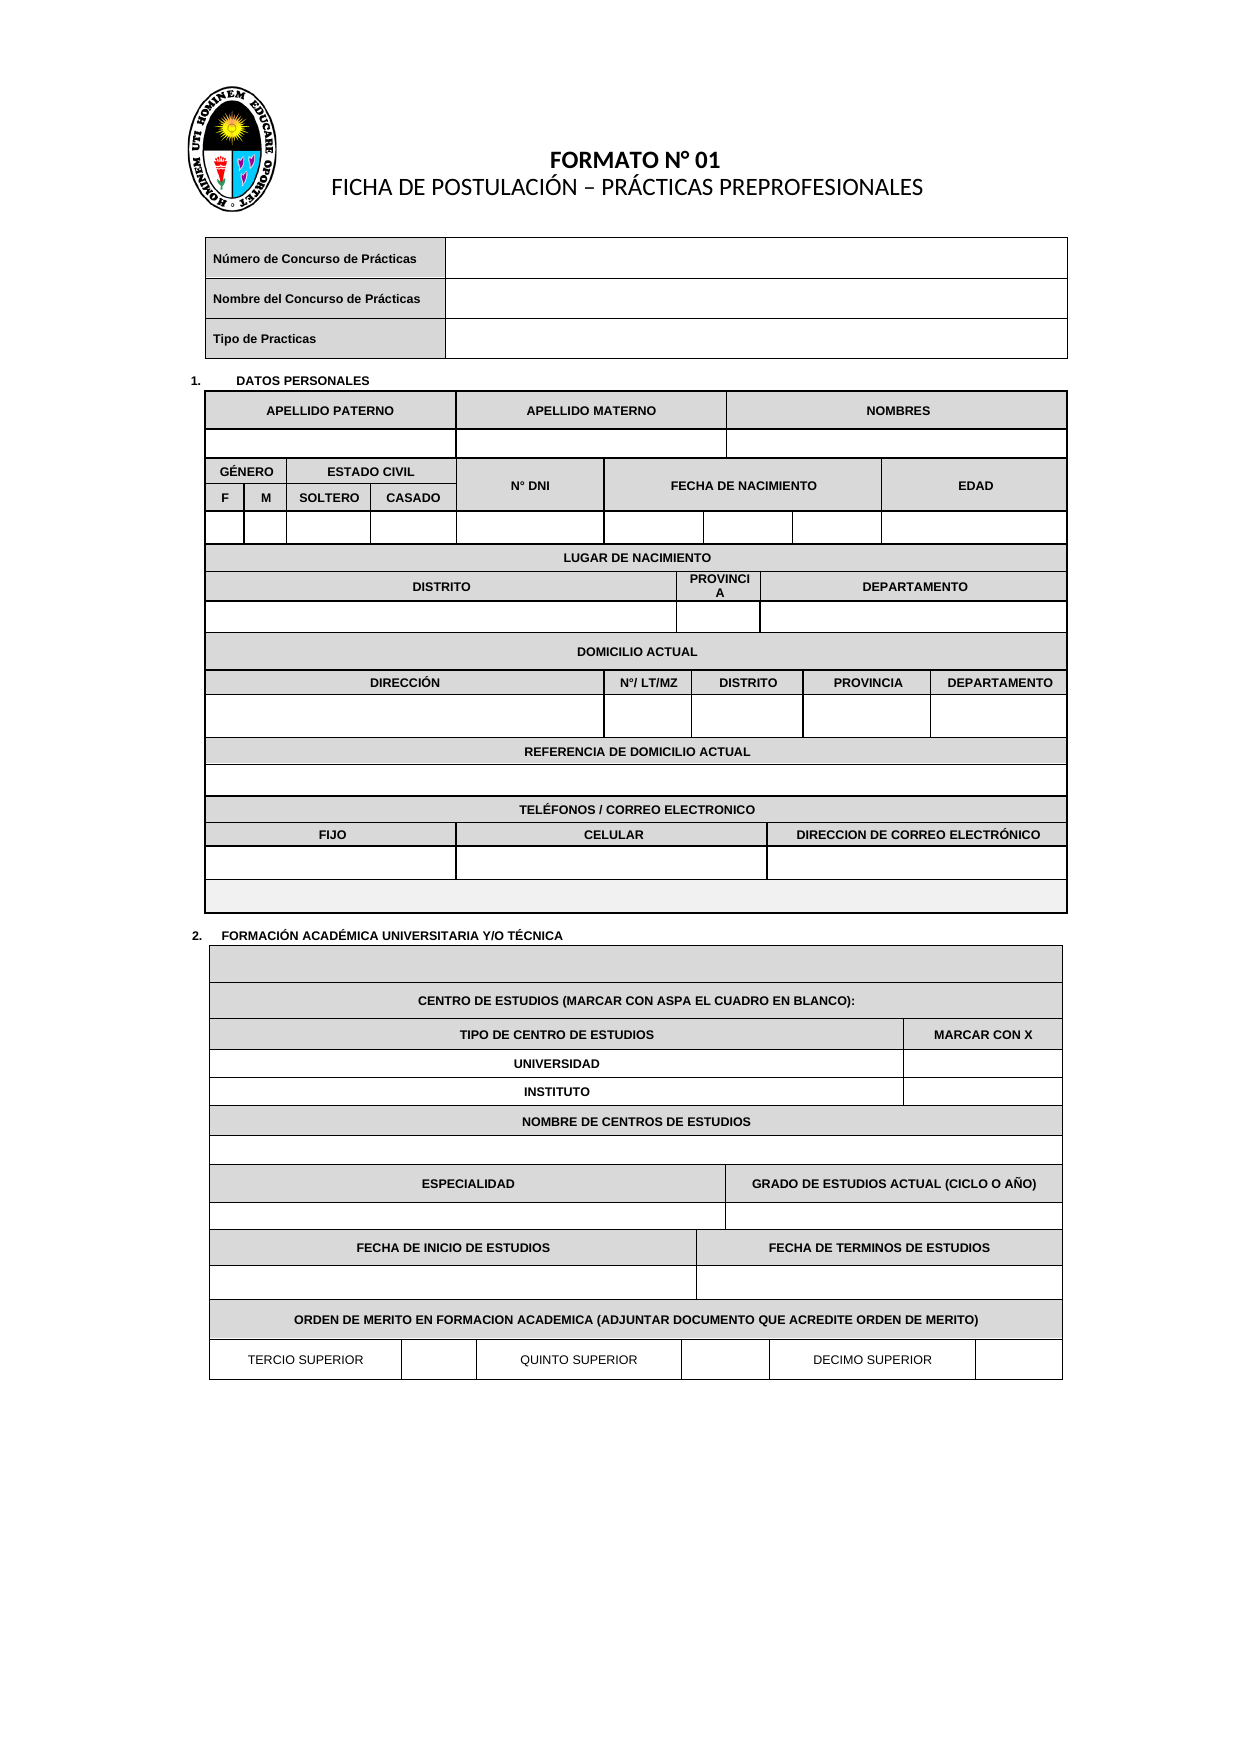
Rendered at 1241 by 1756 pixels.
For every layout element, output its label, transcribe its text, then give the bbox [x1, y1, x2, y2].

table_cell INSTITUTO [210, 1078, 903, 1105]
table_cell [210, 1136, 1062, 1164]
table_cell UNIVERSIDAD [210, 1050, 903, 1077]
table_cell [402, 1340, 476, 1379]
table_cell [904, 1050, 1062, 1077]
text FICHA DE POSTULACIÓN – PRÁCTICAS PREPROFESIONALES [175, 174, 1080, 200]
table_cell [457, 847, 766, 879]
table_cell Tipo de Practicas [206, 319, 445, 358]
table_header [210, 946, 1062, 982]
table_cell [692, 695, 802, 737]
table_cell FECHA DE NACIMIENTO [605, 459, 881, 510]
table_cell [704, 512, 792, 543]
table_cell [245, 512, 286, 543]
table_cell [210, 1203, 725, 1228]
table_cell [931, 695, 1066, 737]
picture [249, 156, 254, 167]
table_cell N°/ LT/MZ [605, 671, 691, 694]
table_header NOMBRES [727, 392, 1066, 428]
table_cell F [206, 484, 243, 510]
table_cell [697, 1266, 1062, 1299]
table_cell DIRECCIÓN [206, 671, 603, 694]
table_cell ORDEN DE MERITO EN FORMACION ACADEMICA (ADJUNTAR DOCUMENTO QUE ACREDITE ORDEN DE MERITO) [210, 1300, 1062, 1338]
table_cell CASADO [371, 484, 456, 510]
table_cell DEPARTAMENTO [761, 572, 1066, 600]
picture [187, 200, 277, 212]
table_cell DISTRITO [692, 671, 802, 694]
table_cell [446, 279, 1067, 318]
table_cell CENTRO DE ESTUDIOS (MARCAR CON ASPA EL CUADRO EN BLANCO): [210, 983, 1062, 1018]
table_cell [446, 319, 1067, 358]
table_cell TELÉFONOS / CORREO ELECTRONICO [206, 797, 1066, 822]
table_cell [882, 512, 1066, 543]
table_cell FIJO [206, 823, 455, 845]
table_cell [726, 1203, 1062, 1228]
table_cell LUGAR DE NACIMIENTO [206, 545, 1066, 571]
table_cell [605, 512, 703, 543]
table_cell PROVINCIA [804, 671, 930, 694]
table_cell [371, 512, 456, 543]
table_cell [210, 1266, 696, 1299]
table_cell [761, 602, 1066, 632]
title FORMATO N° 01 [531, 148, 739, 174]
table_cell DECIMO SUPERIOR [770, 1340, 975, 1379]
table_cell CELULAR [457, 823, 766, 845]
table_cell [793, 512, 881, 543]
table_cell [727, 430, 1066, 457]
table_cell PROVINCI A [677, 572, 760, 600]
table_header APELLIDO MATERNO [457, 392, 726, 428]
table_cell [904, 1078, 1062, 1105]
table_cell REFERENCIA DE DOMICILIO ACTUAL [206, 738, 1066, 763]
table_cell [206, 512, 243, 543]
table_cell [457, 430, 726, 457]
table_cell Nombre del Concurso de Prácticas [206, 279, 445, 318]
table_cell [677, 602, 759, 632]
table_cell MARCAR CON X [904, 1019, 1062, 1049]
table_cell FECHA DE TERMINOS DE ESTUDIOS [697, 1230, 1062, 1265]
table_cell [206, 880, 1066, 912]
table_cell DIRECCION DE CORREO ELECTRÓNICO [768, 823, 1066, 845]
table_cell SOLTERO [287, 484, 370, 510]
table_cell [605, 695, 691, 737]
table_cell TIPO DE CENTRO DE ESTUDIOS [210, 1019, 903, 1049]
table_cell [206, 430, 455, 457]
table_cell DOMICILIO ACTUAL [206, 633, 1066, 669]
table_cell [206, 765, 1066, 795]
table_cell [804, 695, 930, 737]
table_cell ESTADO CIVIL [287, 459, 456, 483]
table_cell [206, 847, 455, 879]
table_cell [287, 512, 370, 543]
table_cell M [245, 484, 286, 510]
table_cell [206, 602, 676, 632]
table_cell [768, 847, 1066, 879]
list FORMACIÓN ACADÉMICA UNIVERSITARIA Y/O TÉCNICA [192, 928, 1080, 942]
table_cell N° DNI [457, 459, 603, 510]
table_header APELLIDO PATERNO [206, 392, 455, 428]
picture [187, 86, 277, 174]
table_cell GRADO DE ESTUDIOS ACTUAL (CICLO O AÑO) [726, 1165, 1062, 1202]
table_header Número de Concurso de Prácticas [206, 238, 445, 277]
table_cell [206, 695, 603, 737]
table_cell [682, 1340, 769, 1379]
table_cell EDAD [882, 459, 1066, 510]
table_cell DISTRITO [206, 572, 676, 600]
table_cell TERCIO SUPERIOR [210, 1340, 401, 1379]
table_cell [976, 1340, 1062, 1379]
table_cell FECHA DE INICIO DE ESTUDIOS [210, 1230, 696, 1265]
table_cell QUINTO SUPERIOR [477, 1340, 681, 1379]
table_cell GÉNERO [206, 459, 286, 483]
table_cell ESPECIALIDAD [210, 1165, 725, 1202]
table_cell [457, 512, 603, 543]
table_cell NOMBRE DE CENTROS DE ESTUDIOS [210, 1106, 1062, 1135]
picture [238, 158, 244, 168]
table_header [446, 238, 1067, 277]
table_cell DEPARTAMENTO [931, 671, 1066, 694]
list DATOS PERSONALES [191, 373, 1080, 388]
